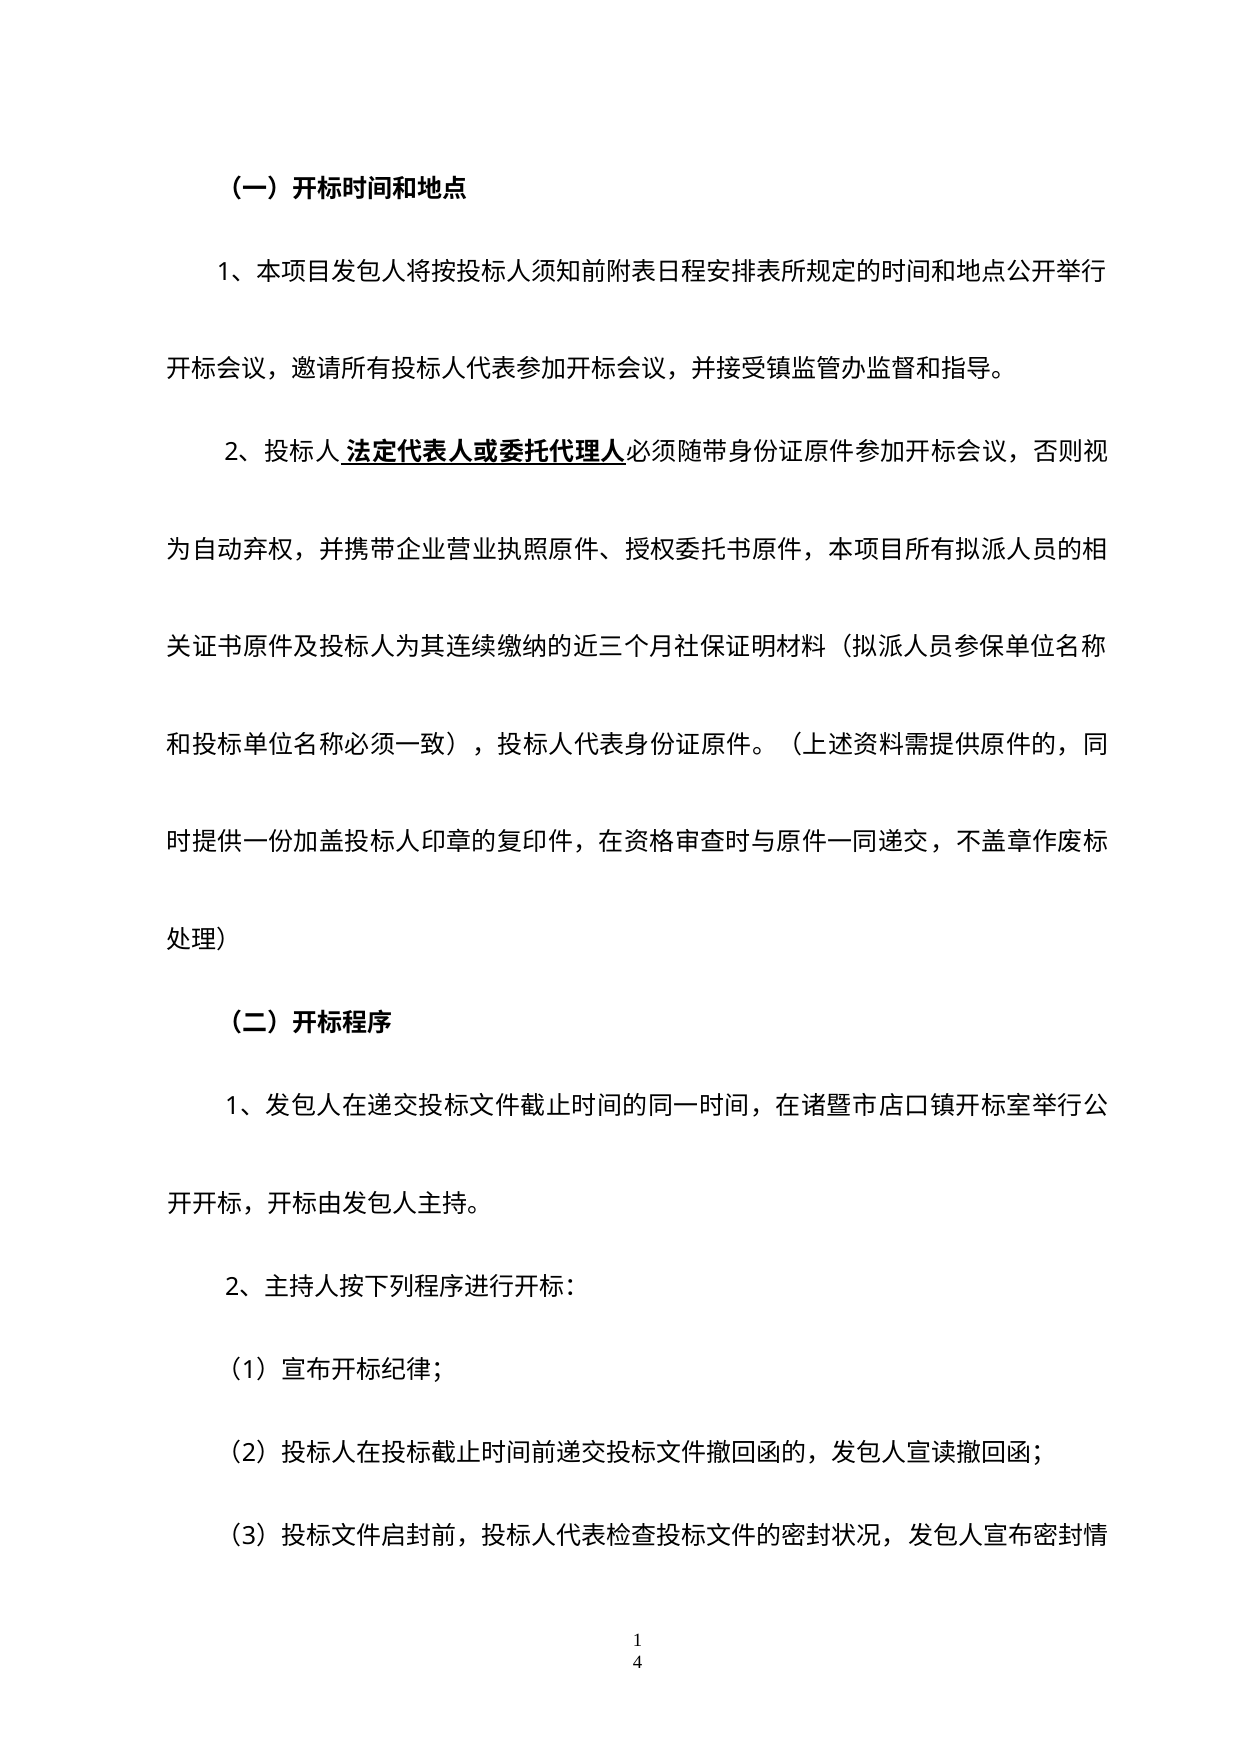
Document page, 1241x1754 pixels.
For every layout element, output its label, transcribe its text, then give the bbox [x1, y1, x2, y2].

text 1、本项目发包人将按投标人须知前附表日程安排表所规定的时间和地点公开举行开标会议，邀请所有投标人代表参加开标会议，并接受镇监管办监督和指导。 [167, 237, 1108, 399]
text （1）宣布开标纪律； [167, 1335, 1108, 1400]
text （二）开标程序 [167, 988, 1108, 1053]
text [167, 1501, 1108, 1566]
text 1、发包人在递交投标文件截止时间的同一时间，在诸暨市店口镇开标室举行公开开标，开标由发包人主持。 [167, 1071, 1108, 1234]
text 2、投标人 法定代表人或委托代理人必须随带身份证原件参加开标会议，否则视为自动弃权，并携带企业营业执照原件、授权委托书原件，本项目所有拟派人员的相关证书原件及投标人为其连续缴纳的近三个月社保证明材料（拟派人员参保单位名称和投标单位名称必须一致），投标人代表身份证原件。（上述资料需提供原件的，同时提供一份加盖投标人印章的复印件，在资格审查时与原件一同递交，不盖章作废标处理） [167, 417, 1108, 970]
text （2）投标人在投标截止时间前递交投标文件撤回函的，发包人宣读撤回函； [167, 1418, 1108, 1483]
text （一）开标时间和地点 [167, 154, 1108, 219]
text 2、主持人按下列程序进行开标： [167, 1252, 1108, 1317]
